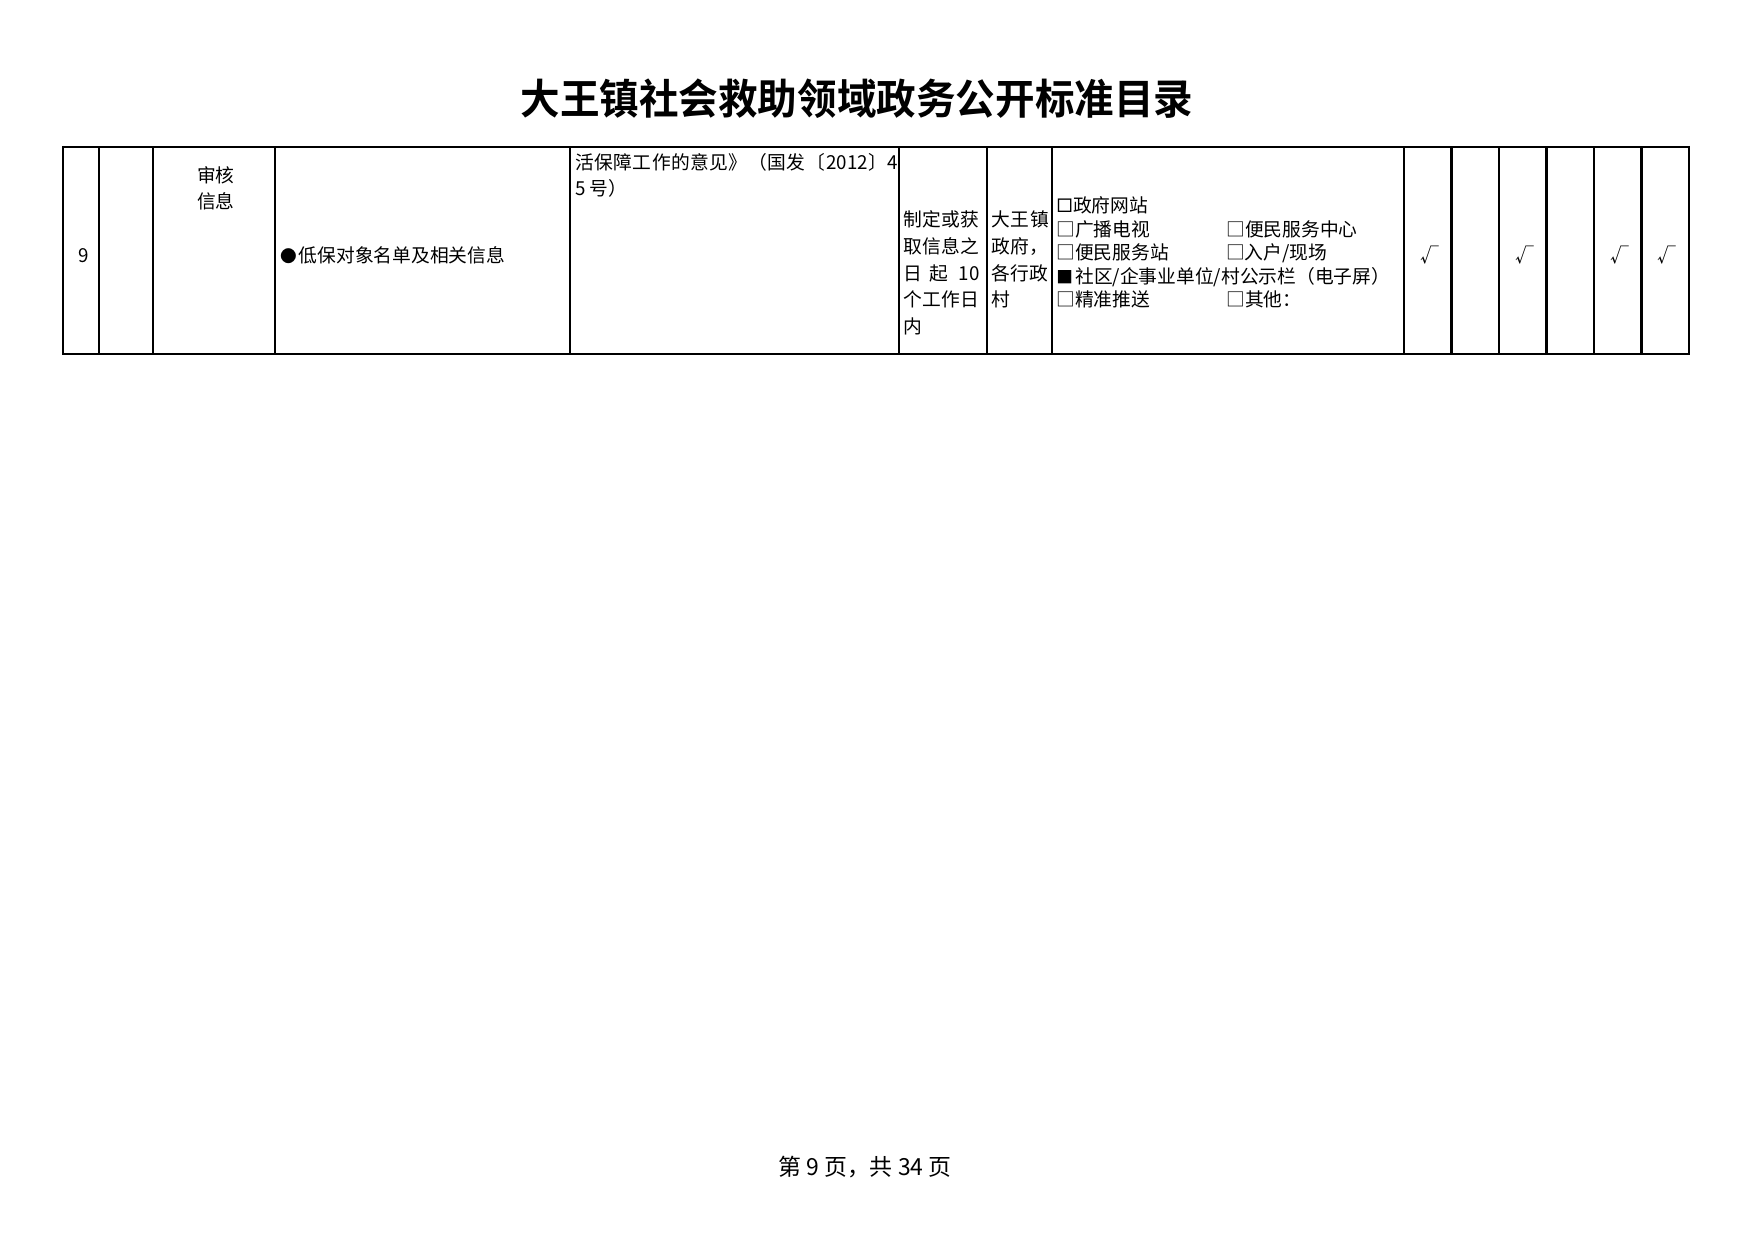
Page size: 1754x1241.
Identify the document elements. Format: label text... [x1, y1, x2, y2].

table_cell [571, 148, 898, 353]
table_cell 政府网站 □广播电视 □便民服务中心 □便民服务站 □入户/现场 社区/企事业单位/村公示栏（电子屏） □精准推送 □其他： [1053, 148, 1403, 353]
table_cell 9 [64, 148, 98, 353]
table_cell √ [1595, 148, 1640, 353]
table_cell [1548, 148, 1593, 353]
table_cell √ [1500, 148, 1545, 353]
table_cell 大王镇政府， 各行政村 [988, 148, 1051, 353]
table_cell 制定或获取信息之日起10个工作日内 [900, 148, 986, 353]
table_cell √ [1405, 148, 1450, 353]
table_cell 审核信息 [154, 148, 274, 353]
table_cell [1453, 148, 1498, 353]
table_cell 低保对象名单及相关信息 [276, 148, 569, 353]
table_cell √ [1643, 148, 1688, 353]
